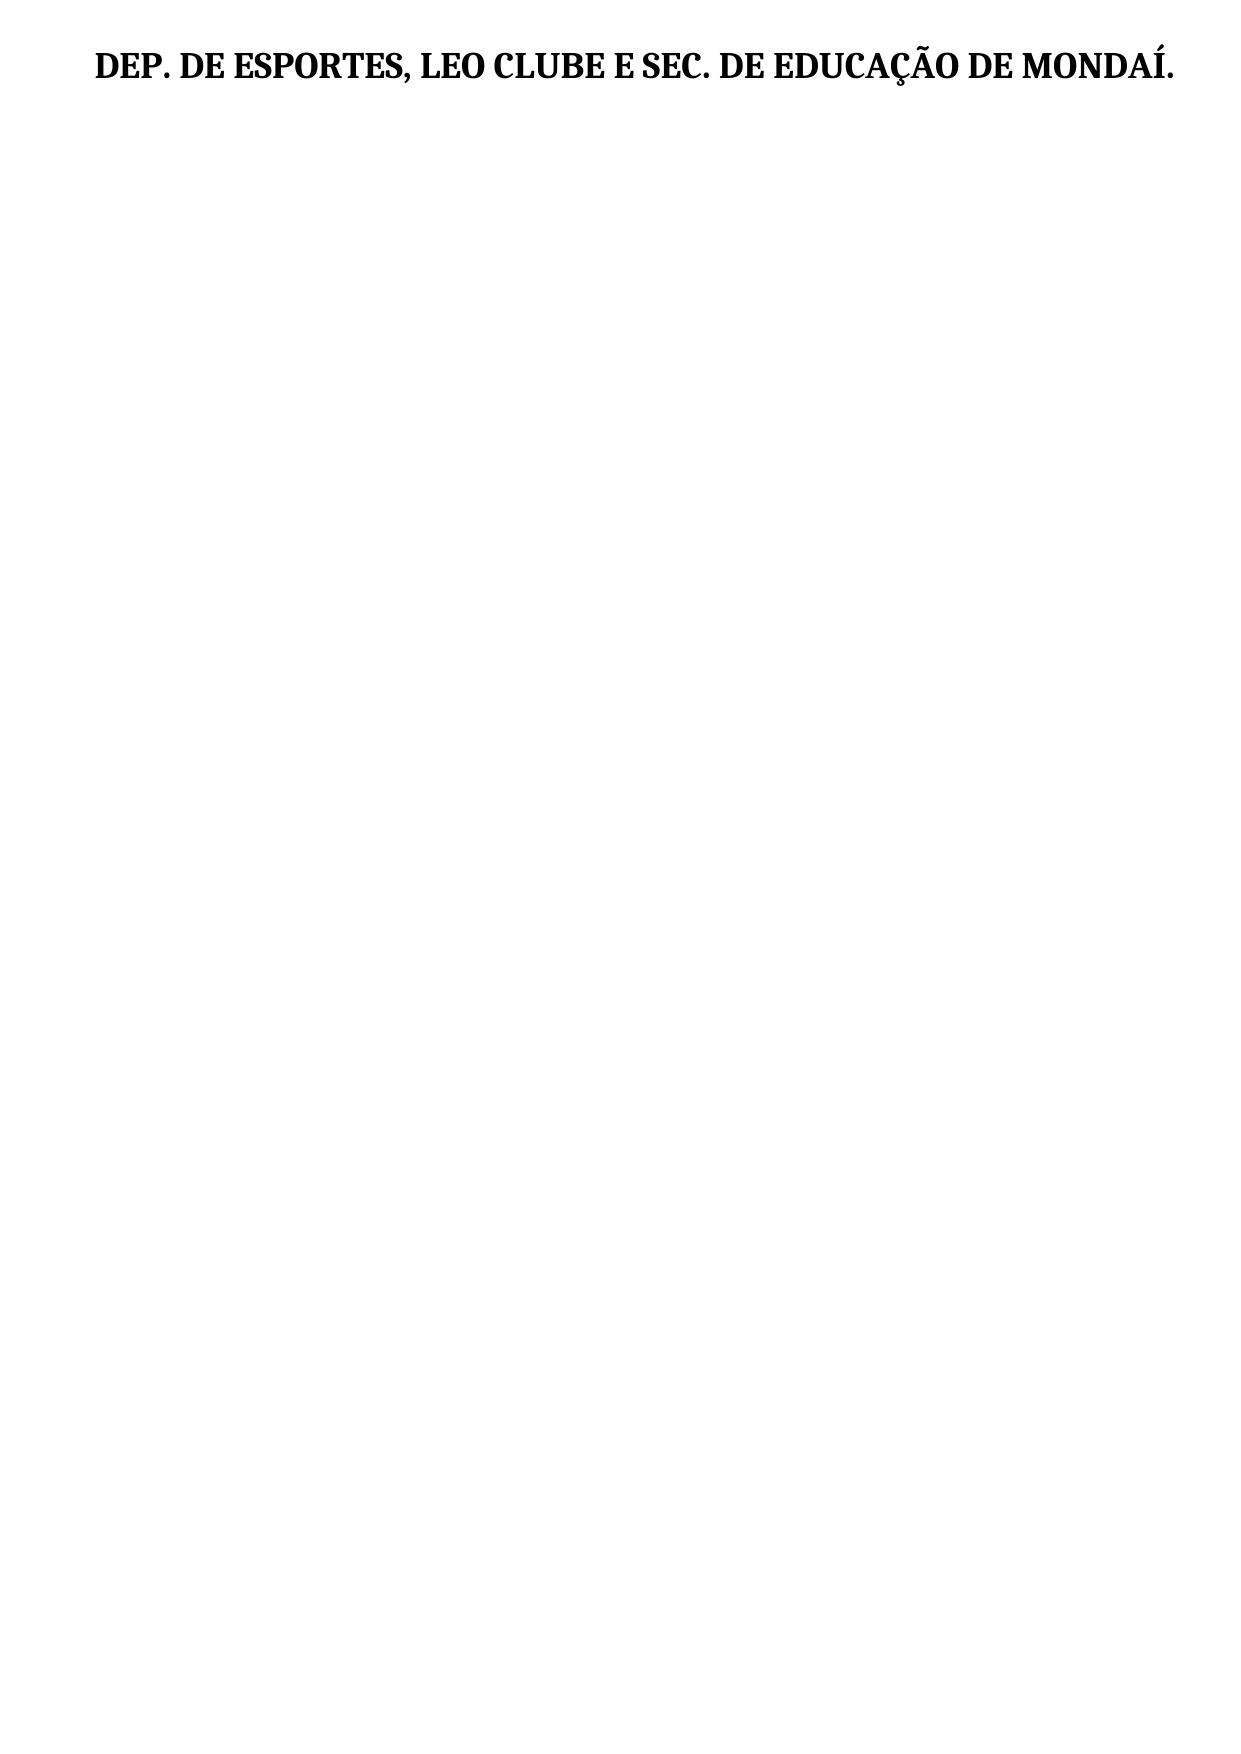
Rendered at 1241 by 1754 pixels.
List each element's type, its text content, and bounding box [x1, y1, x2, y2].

text DEP. DE ESPORTES, LEO CLUBE E SEC. DE EDUCAÇÃO DE MONDAÍ. [74, 44, 1196, 87]
